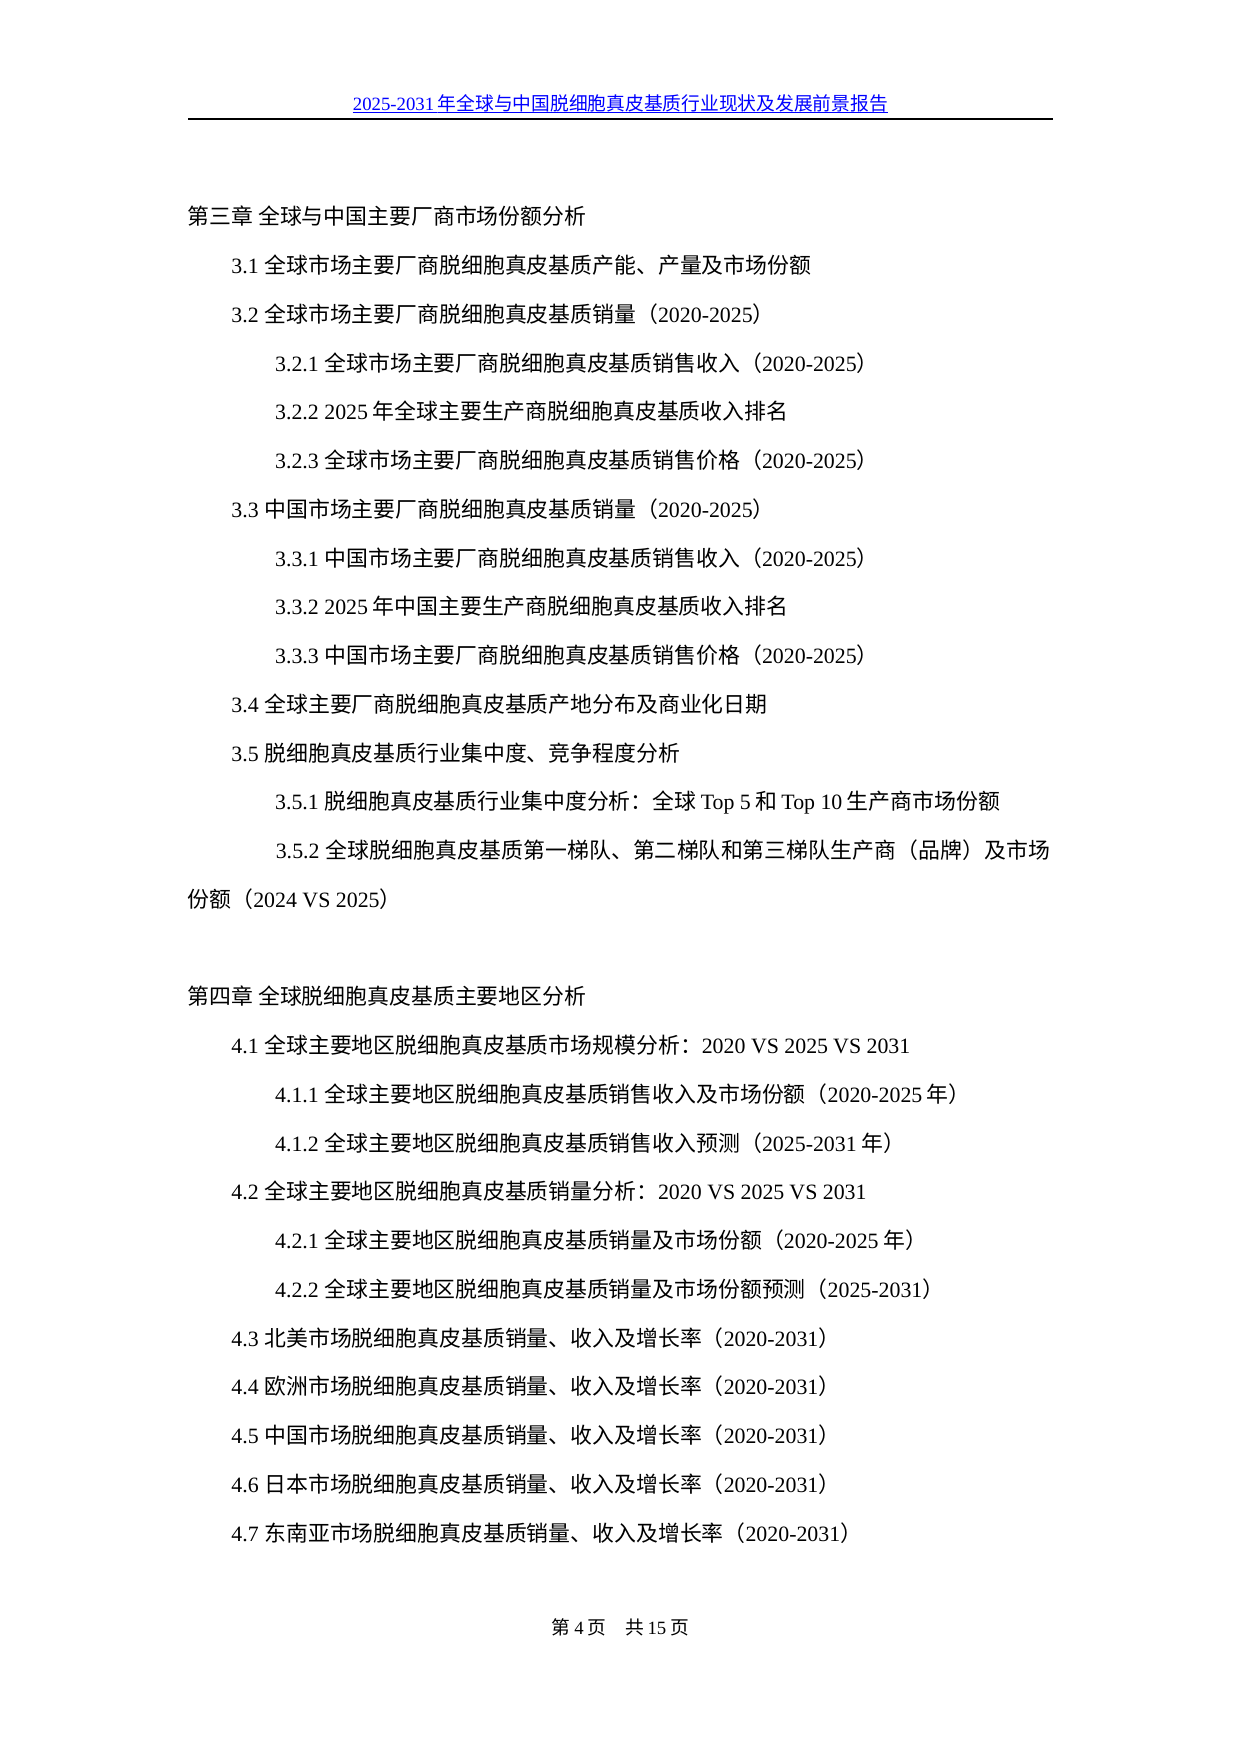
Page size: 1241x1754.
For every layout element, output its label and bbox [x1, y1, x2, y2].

text [187, 150, 1053, 1548]
